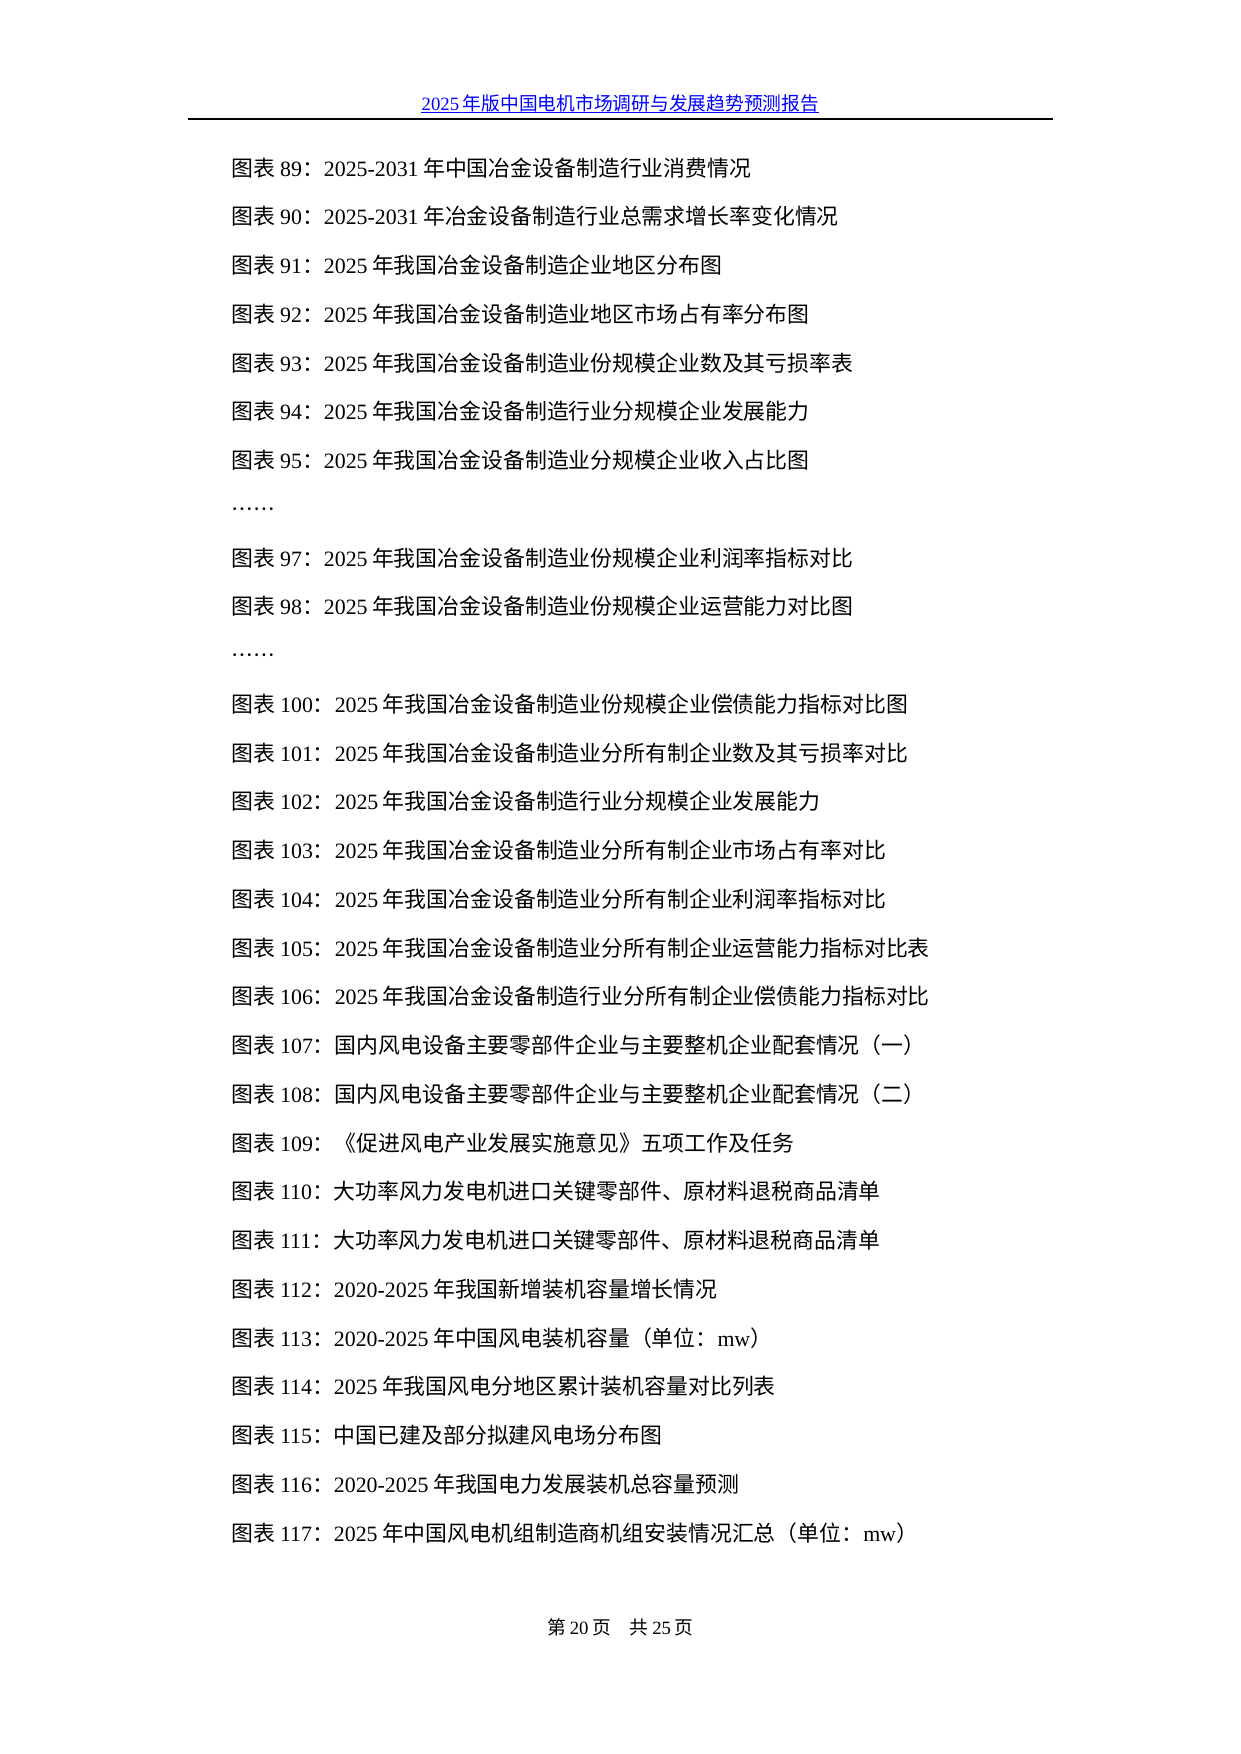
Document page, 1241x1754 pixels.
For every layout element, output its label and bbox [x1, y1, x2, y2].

text [187, 150, 1053, 1548]
